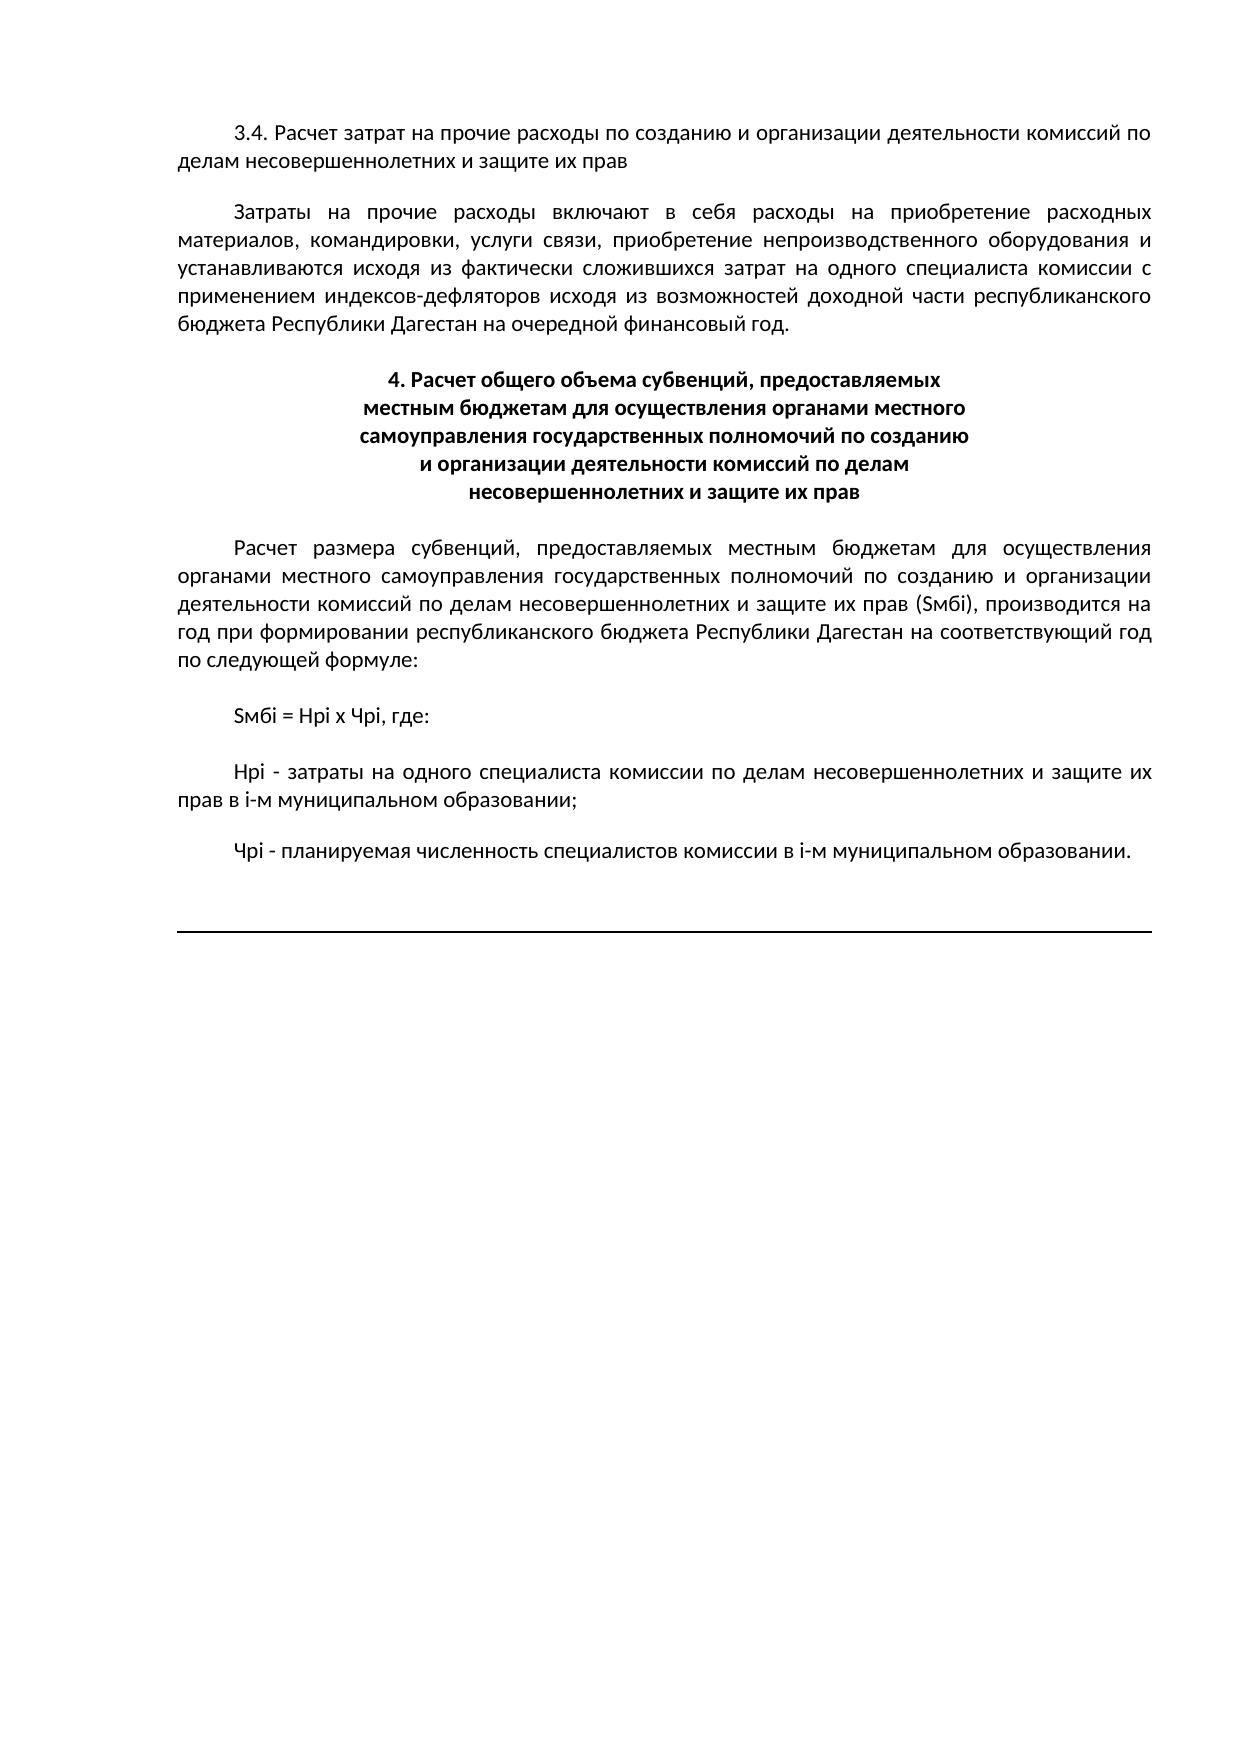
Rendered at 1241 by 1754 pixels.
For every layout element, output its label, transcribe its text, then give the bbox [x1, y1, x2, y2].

text Нрi - затраты на одного специалиста комиссии по делам несовершеннолетних и защите их прав в i-м муниципальном образовании; [177, 757, 1152, 813]
text Затраты на прочие расходы включают в себя расходы на приобретение расходных материалов, командировки, услуги связи, приобретение непроизводственного оборудования и устанавливаются исходя из фактически сложившихся затрат на одного специалиста комиссии с применением индексов-дефляторов исходя из возможностей доходной части республиканского бюджета Республики Дагестан на очередной финансовый год. [177, 197, 1152, 337]
title самоуправления государственных полномочий по созданию [177, 421, 1152, 449]
text Чрi - планируемая численность специалистов комиссии в i-м муниципальном образовании. [177, 836, 1152, 864]
title 4. Расчет общего объема субвенций, предоставляемых [177, 365, 1152, 393]
text 3.4. Расчет затрат на прочие расходы по созданию и организации деятельности комиссий по делам несовершеннолетних и защите их прав [177, 118, 1152, 174]
title несовершеннолетних и защите их прав [177, 477, 1152, 505]
text Расчет размера субвенций, предоставляемых местным бюджетам для осуществления органами местного самоуправления государственных полномочий по созданию и организации деятельности комиссий по делам несовершеннолетних и защите их прав (Sмбi), производится на год при формировании республиканского бюджета Республики Дагестан на соответствующий год по следующей формуле: [177, 533, 1152, 673]
text Sмбi = Нрi x Чрi, где: [177, 701, 1152, 729]
title местным бюджетам для осуществления органами местного [177, 393, 1152, 421]
title и организации деятельности комиссий по делам [177, 449, 1152, 477]
